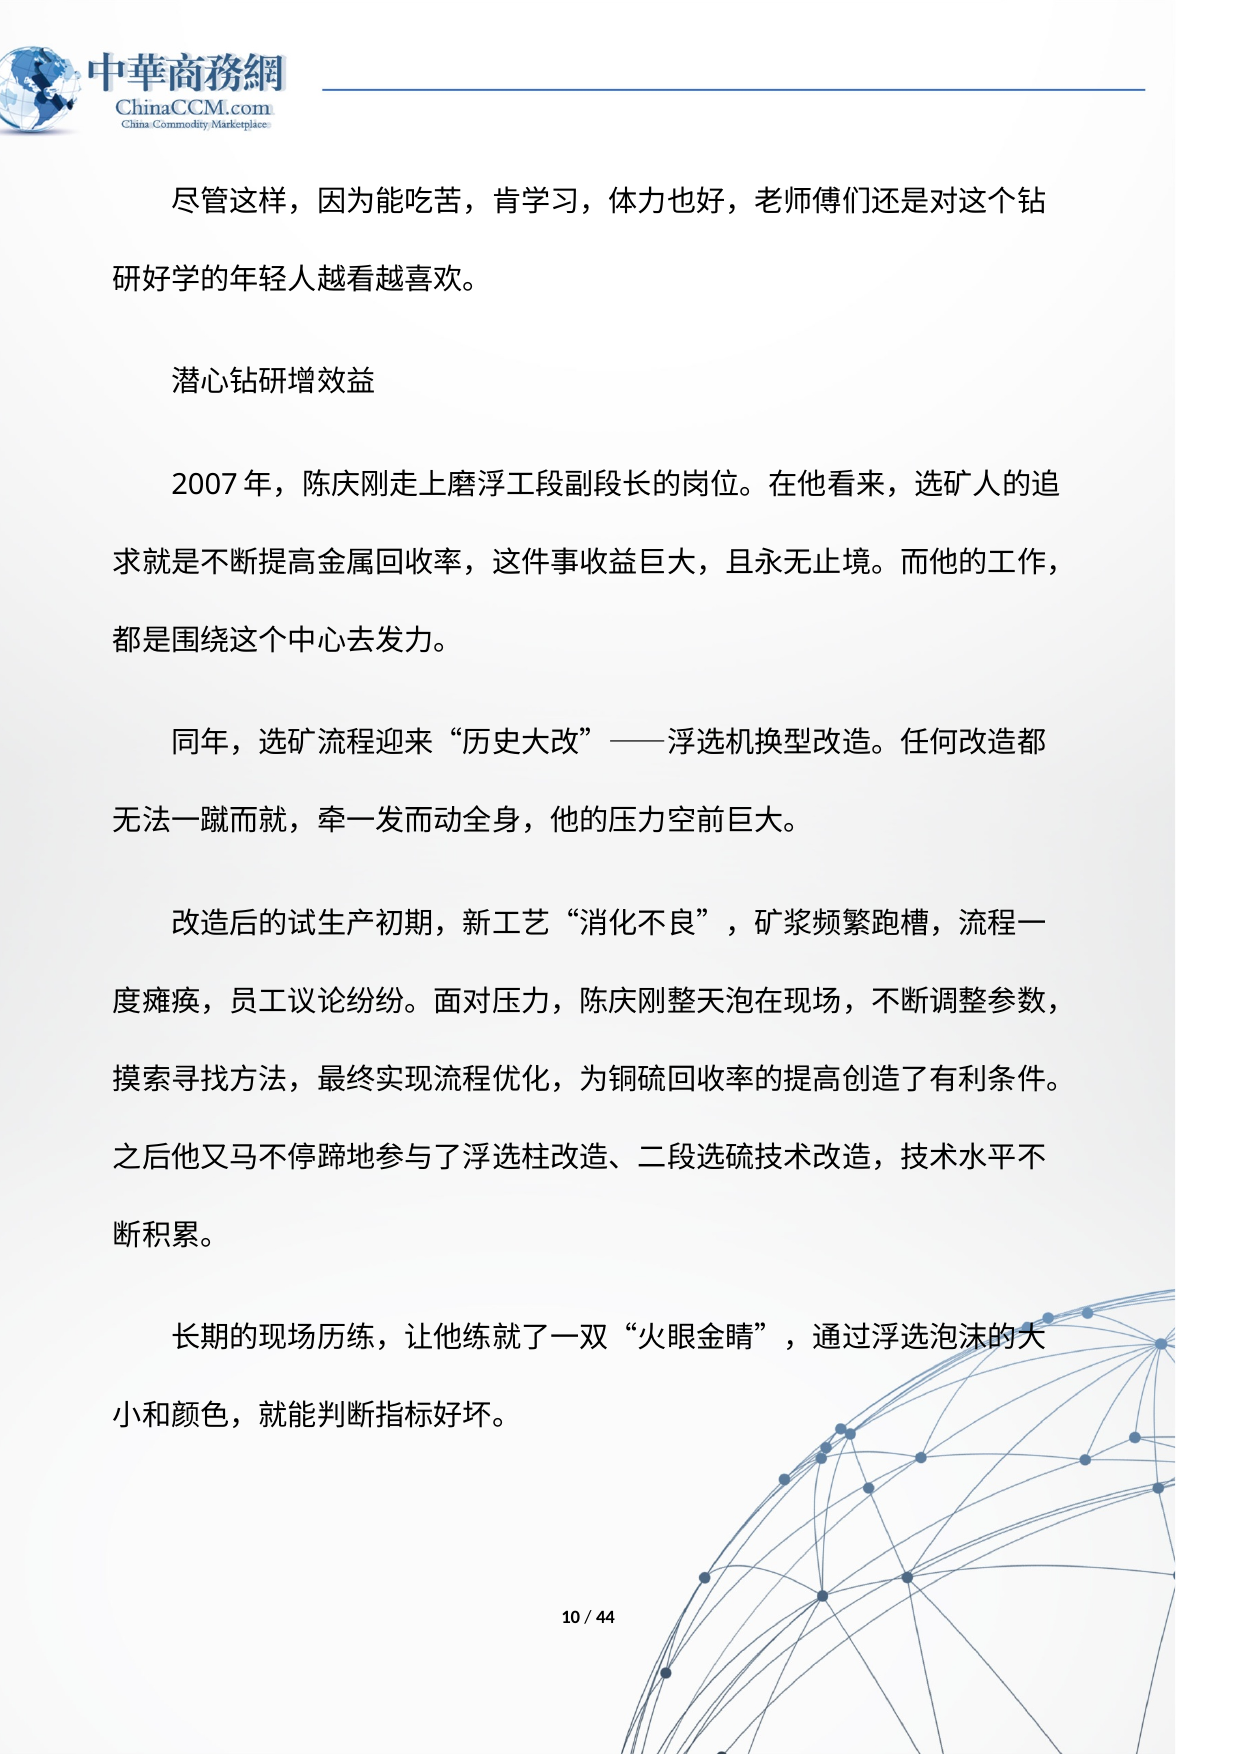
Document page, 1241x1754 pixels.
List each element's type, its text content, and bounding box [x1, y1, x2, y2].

text 同年，选矿流程迎来“历史大改”——浮选机换型改造。任何改造都无法一蹴而就，牵一发而动全身，他的压力空前巨大。 [113, 708, 1063, 851]
picture [0, 0, 1176, 1754]
text 长期的现场历练，让他练就了一双“火眼金睛”，通过浮选泡沫的大小和颜色，就能判断指标好坏。 [113, 1302, 1063, 1445]
text 潜心钻研增效益 [113, 347, 1063, 412]
text 尽管这样，因为能吃苦，肯学习，体力也好，老师傅们还是对这个钻研好学的年轻人越看越喜欢。 [113, 166, 1063, 309]
text 改造后的试生产初期，新工艺“消化不良”，矿浆频繁跑槽，流程一度瘫痪，员工议论纷纷。面对压力，陈庆刚整天泡在现场，不断调整参数，摸索寻找方法，最终实现流程优化，为铜硫回收率的提高创造了有利条件。之后他又马不停蹄地参与了浮选柱改造、二段选硫技术改造，技术水平不断积累。 [113, 888, 1063, 1265]
text 2007年，陈庆刚走上磨浮工段副段长的岗位。在他看来，选矿人的追求就是不断提高金属回收率，这件事收益巨大，且永无止境。而他的工作，都是围绕这个中心去发力。 [113, 449, 1063, 670]
